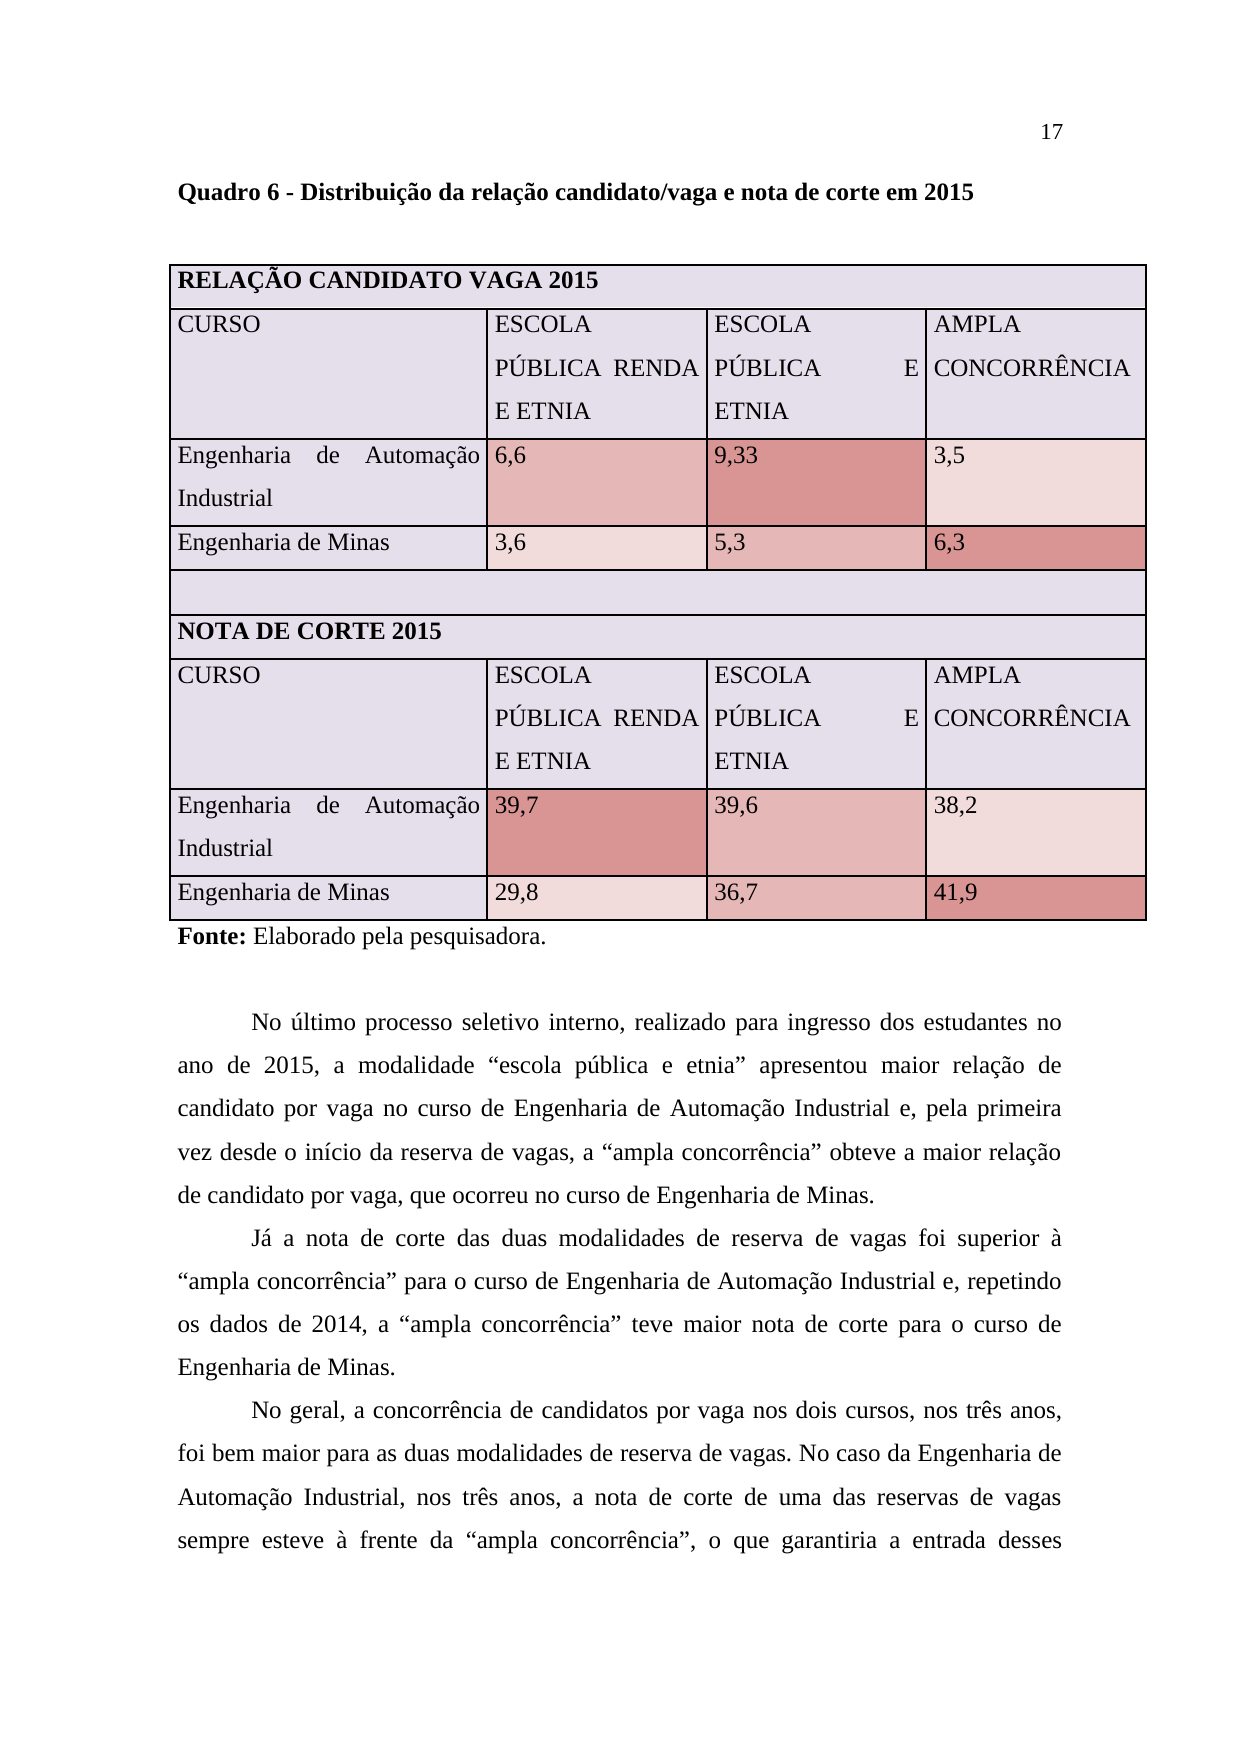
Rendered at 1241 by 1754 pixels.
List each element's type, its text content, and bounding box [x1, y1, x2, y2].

table_cell AMPLA CONCORRÊNCIA [927, 310, 1145, 438]
text No último processo seletivo interno, realizado para ingresso dos estudantes no ano de 2015, a modalidade “escola pública e etnia” apresentou maior relação de candidato por vaga no curso de Engenharia de Automação Industrial e, pela primeira vez desde o início da reserva de vagas, a “ampla concorrência” obteve a maior relação de candidato por vaga, que ocorreu no curso de Engenharia de Minas. [177, 1007, 1063, 1208]
table_cell ESCOLA PÚBLICA E ETNIA [708, 310, 925, 438]
table_cell [487, 571, 707, 614]
text Já a nota de corte das duas modalidades de reserva de vagas foi superior à “ampla concorrência” para o curso de Engenharia de Automação Industrial e, repetindo os dados de 2014, a “ampla concorrência” teve maior nota de corte para o curso de Engenharia de Minas. [177, 1223, 1063, 1381]
table_cell 5,3 [708, 527, 925, 569]
table_cell 3,5 [927, 440, 1145, 525]
table_header RELAÇÃO CANDIDATO VAGA 2015 [171, 266, 1145, 307]
table_cell 29,8 [488, 877, 706, 919]
table_cell [171, 571, 487, 614]
table_cell CURSO [171, 310, 486, 438]
table_cell 6,3 [927, 527, 1145, 569]
table_cell ESCOLA PÚBLICA E ETNIA [708, 660, 925, 788]
table_cell 41,9 [927, 877, 1145, 919]
table_cell ESCOLA PÚBLICA RENDA E ETNIA [488, 660, 706, 788]
table_cell CURSO [171, 660, 486, 788]
table_cell 39,7 [488, 790, 706, 875]
text Fonte: Elaborado pela pesquisadora. [177, 921, 1063, 950]
table_cell NOTA DE CORTE 2015 [171, 616, 1145, 658]
table_cell ESCOLA PÚBLICA RENDA E ETNIA [488, 310, 706, 438]
table_cell [926, 571, 1145, 614]
table_cell 6,6 [488, 440, 706, 525]
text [177, 1395, 1063, 1553]
table_cell Engenharia de Automação Industrial [171, 790, 486, 875]
table_cell Engenharia de Automação Industrial [171, 440, 486, 525]
table_cell Engenharia de Minas [171, 877, 486, 919]
table_cell Engenharia de Minas [171, 527, 486, 569]
table_cell 9,33 [708, 440, 925, 525]
table_cell [707, 571, 926, 614]
table_cell 39,6 [708, 790, 925, 875]
table_cell 36,7 [708, 877, 925, 919]
table_cell AMPLA CONCORRÊNCIA [927, 660, 1145, 788]
text Quadro 6 - Distribuição da relação candidato/vaga e nota de corte em 2015 [177, 177, 1063, 206]
table_cell 3,6 [488, 527, 706, 569]
table_cell 38,2 [927, 790, 1145, 875]
